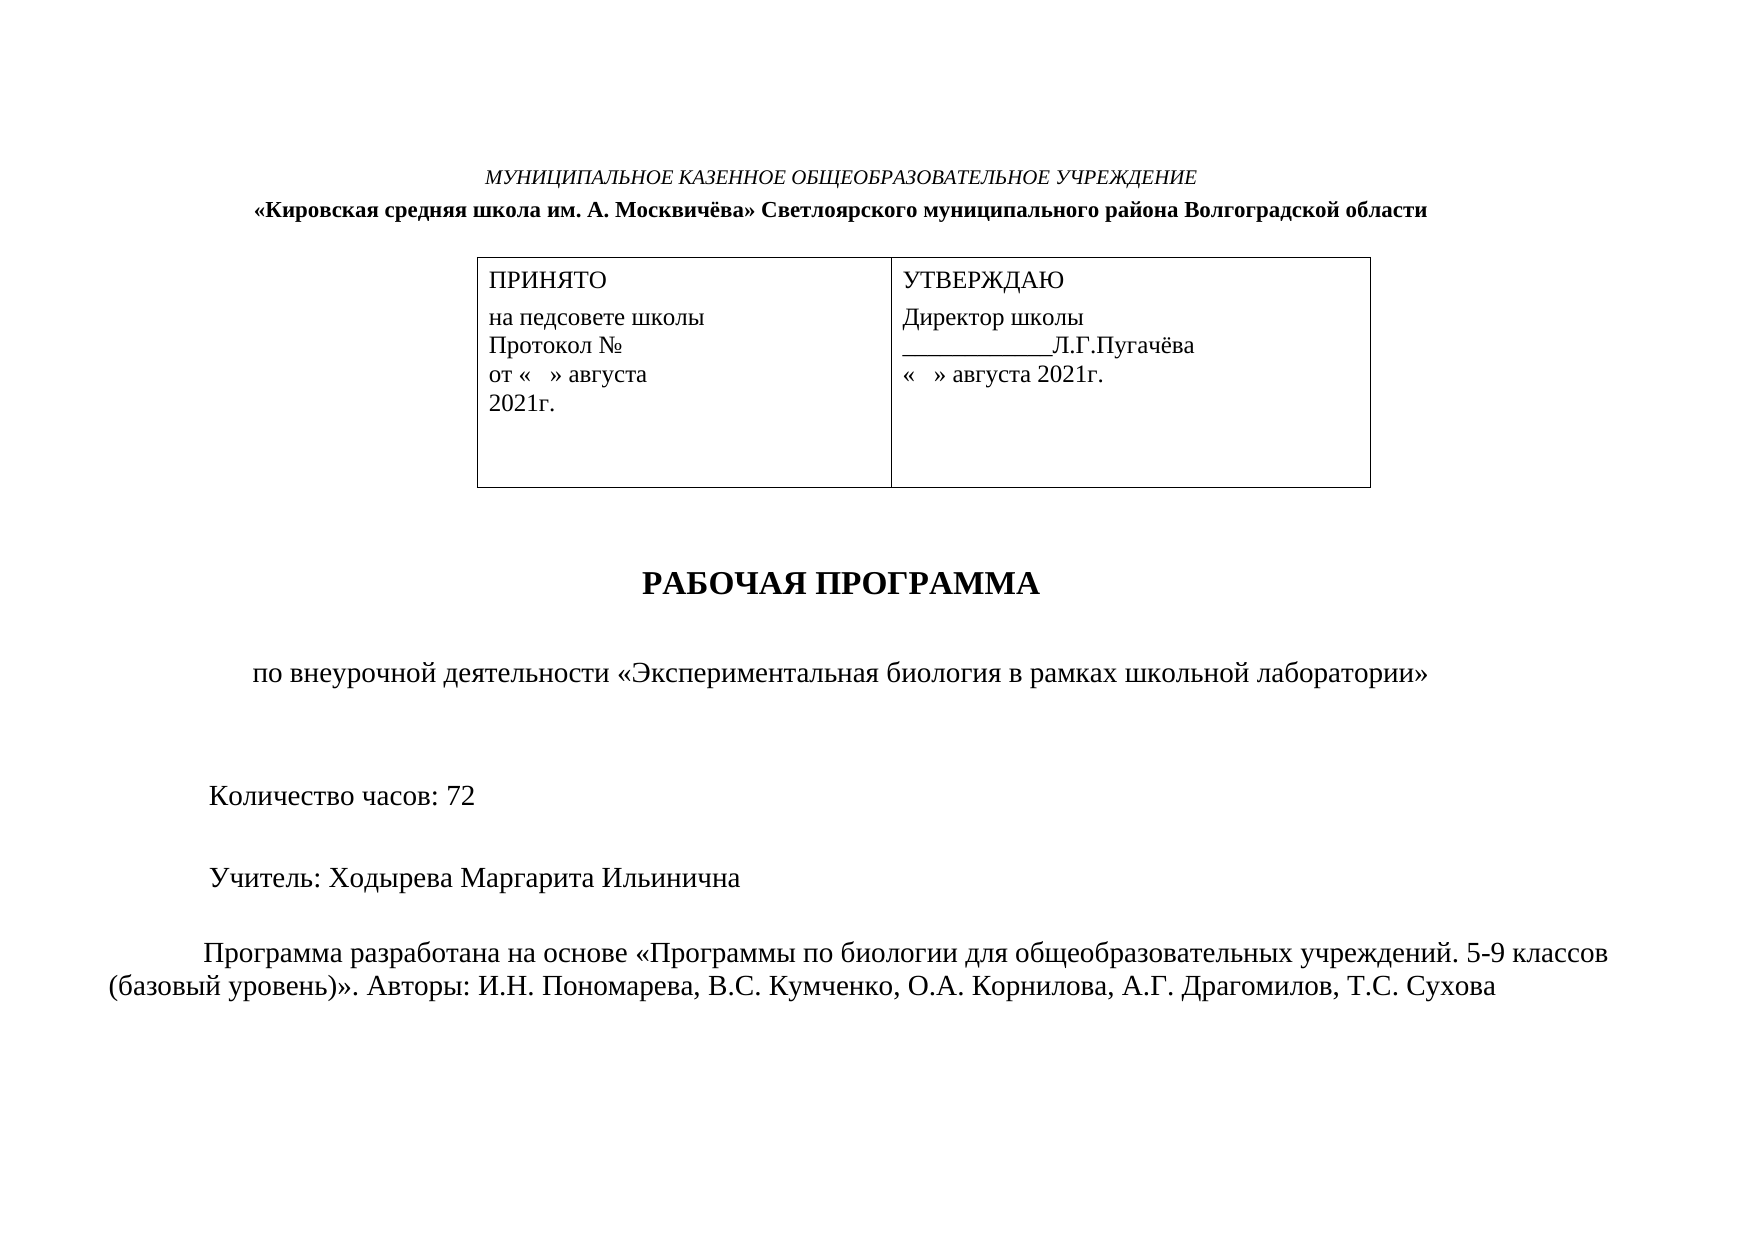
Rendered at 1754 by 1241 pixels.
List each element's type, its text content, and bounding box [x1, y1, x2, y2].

subtitle Количество часов: 72 [209, 778, 1473, 812]
subtitle РАБОЧАЯ ПРОГРАММА [209, 563, 1473, 602]
table_header ПРИНЯТО на педсовете школы Протокол № от « » августа 2021г. [478, 258, 891, 487]
subtitle по внеурочной деятельности «Экспериментальная биология в рамках школьной лаборатории» [209, 655, 1473, 689]
subtitle «Кировская средняя школа им. А. Москвичёва» Светлоярского муниципального района Волгоградской области [209, 197, 1473, 223]
subtitle Учитель: Ходырева Маргарита Ильинична [209, 860, 1473, 894]
table_header УТВЕРЖДАЮ Директор школы ____________Л.Г.Пугачёва « » августа 2021г. [892, 258, 1370, 487]
subtitle МУНИЦИПАЛЬНОЕ КАЗЕННОЕ ОБЩЕОБРАЗОВАТЕЛЬНОЕ УЧРЕЖДЕНИЕ [209, 165, 1473, 189]
text Программа разработана на основе «Программы по биологии для общеобразовательных учреждений. 5-9 классов (базовый уровень)». Авторы: И.Н. Пономарева, В.С. Кумченко, О.А. Корнилова, А.Г. Драгомилов, Т.С. Сухова [108, 935, 1637, 1002]
